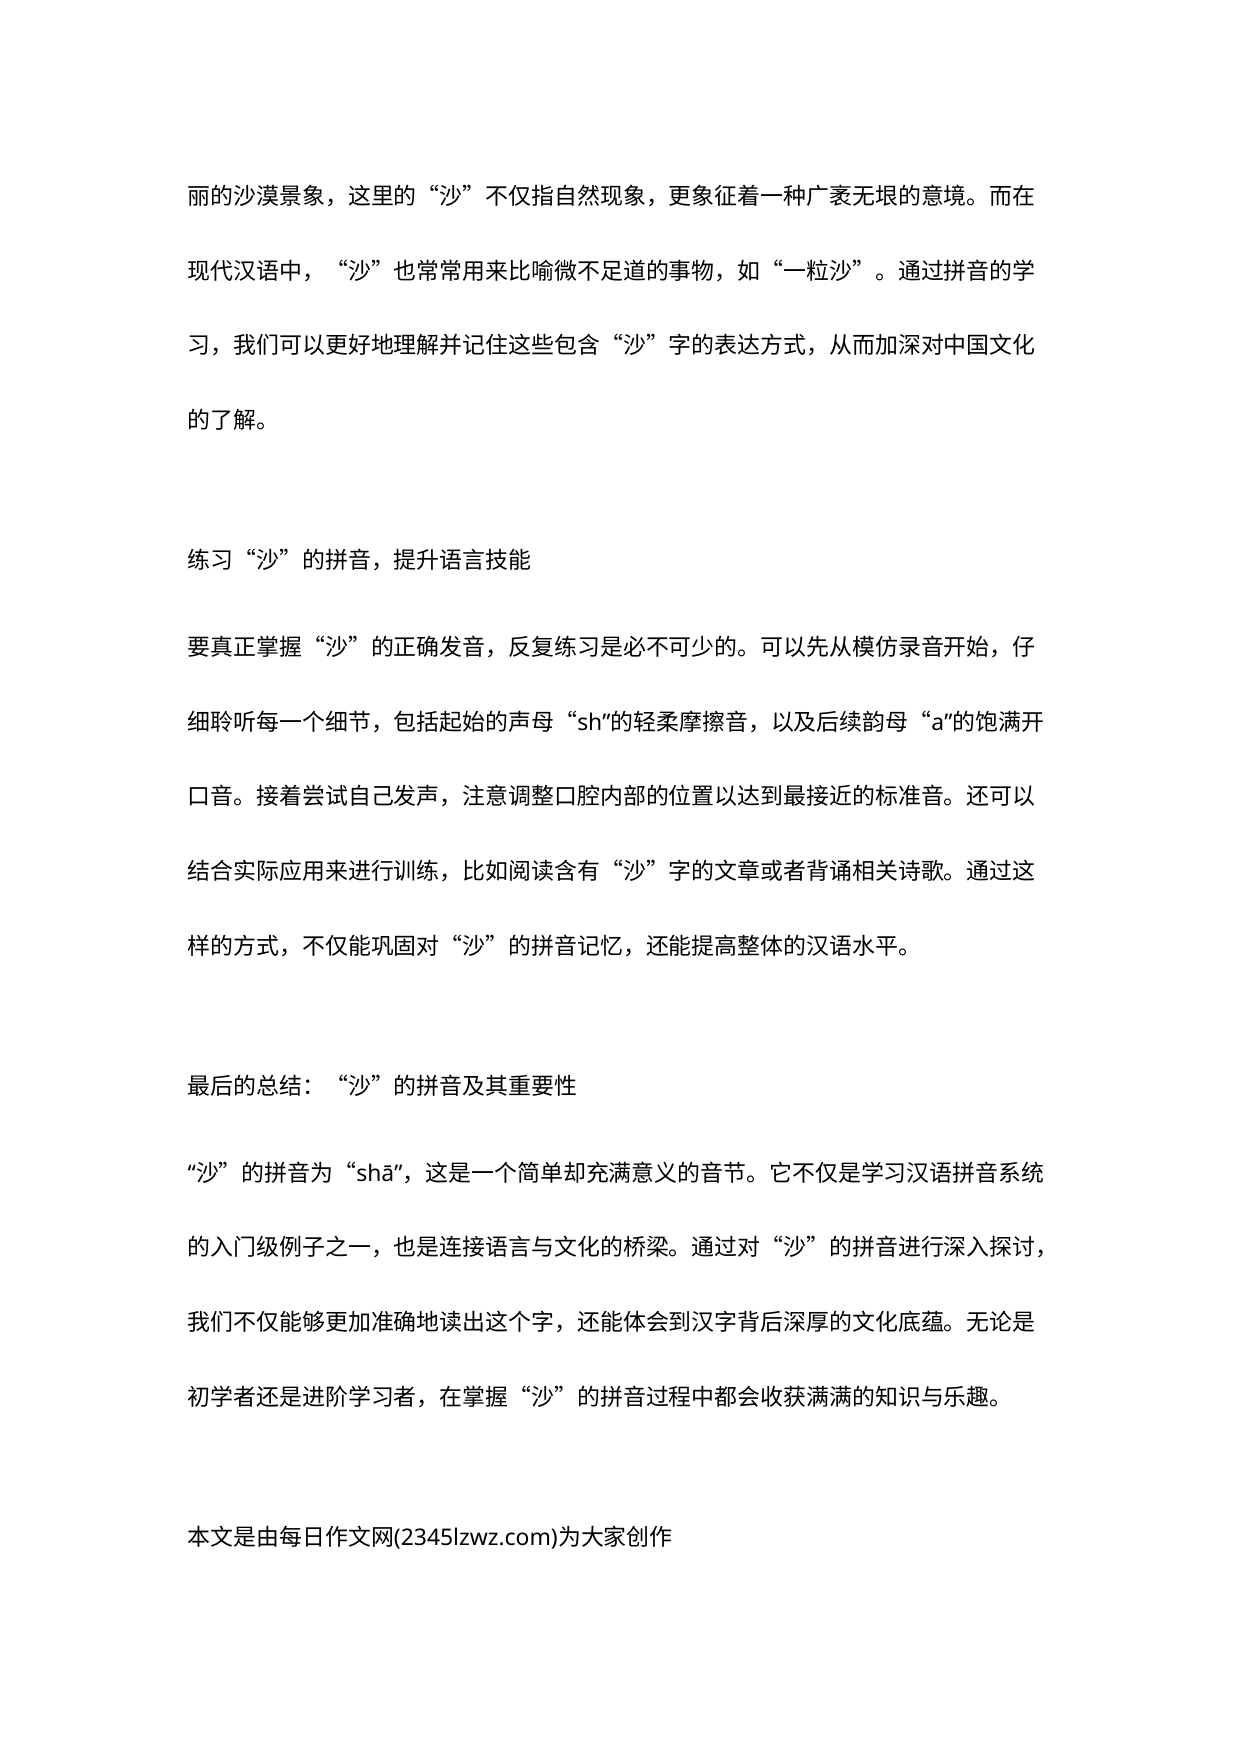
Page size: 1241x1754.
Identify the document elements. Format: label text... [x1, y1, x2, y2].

text 最后的总结：“沙”的拼音及其重要性 [187, 1052, 1053, 1117]
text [187, 162, 1053, 451]
text 练习“沙”的拼音，提升语言技能 [187, 526, 1053, 591]
text 要真正掌握“沙”的正确发音，反复练习是必不可少的。可以先从模仿录音开始，仔细聆听每一个细节，包括起始的声母“sh”的轻柔摩擦音，以及后续韵母“a”的饱满开口音。接着尝试自己发声，注意调整口腔内部的位置以达到最接近的标准音。还可以结合实际应用来进行训练，比如阅读含有“沙”字的文章或者背诵相关诗歌。通过这样的方式，不仅能巩固对“沙”的拼音记忆，还能提高整体的汉语水平。 [187, 613, 1053, 977]
text 本文是由每日作文网(2345lzwz.com)为大家创作 [187, 1503, 1053, 1568]
text “沙”的拼音为“shā”，这是一个简单却充满意义的音节。它不仅是学习汉语拼音系统的入门级例子之一，也是连接语言与文化的桥梁。通过对“沙”的拼音进行深入探讨，我们不仅能够更加准确地读出这个字，还能体会到汉字背后深厚的文化底蕴。无论是初学者还是进阶学习者，在掌握“沙”的拼音过程中都会收获满满的知识与乐趣。 [187, 1139, 1053, 1428]
